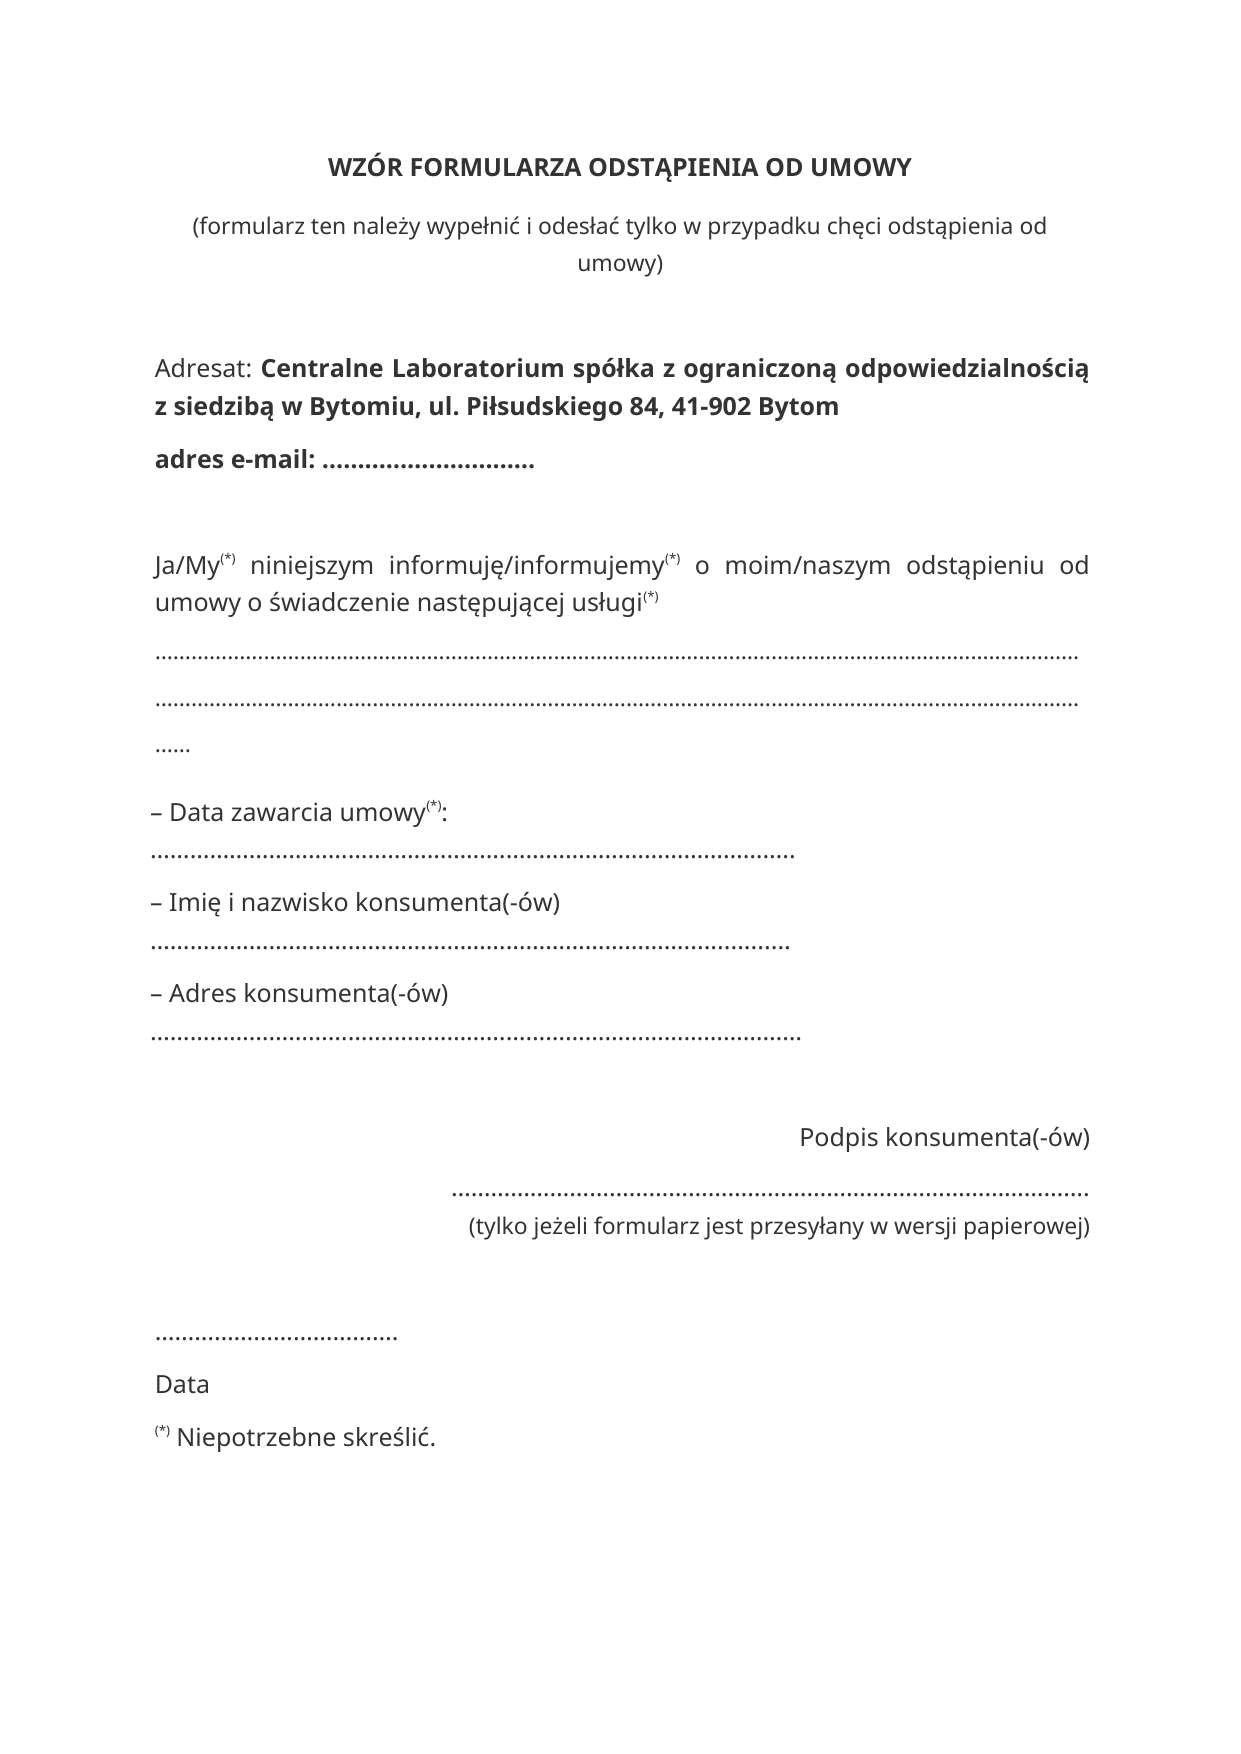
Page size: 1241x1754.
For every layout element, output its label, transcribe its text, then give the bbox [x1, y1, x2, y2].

text Adresat: Centralne Laboratorium spółka z ograniczoną odpowiedzialnością z siedzibą w Bytomiu, ul. Piłsudskiego 84, 41-902 Bytom [154, 347, 1090, 422]
text (formularz ten należy wypełnić i odesłać tylko w przypadku chęci odstąpienia od umowy) [150, 203, 1090, 278]
text adres e-mail: ………………………… [154, 438, 1090, 475]
text Ja/My(*) niniejszym informuję/informujemy(*) o moim/naszym odstąpieniu od umowy o świadczenie następującej usługi(*) [154, 544, 1090, 619]
text – Imię i nazwisko konsumenta(-ów) ………………………………………………………………………................ [150, 882, 1090, 957]
text Data [154, 1363, 1090, 1400]
text (*) Niepotrzebne skreślić. [154, 1416, 1090, 1453]
text – Adres konsumenta(-ów) ……………………………………………………………………………………… [150, 972, 1090, 1047]
text ……………………………………………………………………………………. [150, 1166, 1090, 1203]
text …………………………………………………………………………………………………………………………………………………………………………………………………………………………………………………………………………………… [154, 635, 1090, 760]
text – Data zawarcia umowy(*): …………………………………………………………………………………….. [150, 791, 1090, 866]
text (tylko jeżeli formularz jest przesyłany w wersji papierowej) [150, 1203, 1090, 1241]
text ………………………………. [154, 1310, 1090, 1347]
text Podpis konsumenta(-ów) [150, 1116, 1090, 1153]
text WZÓR FORMULARZA ODSTĄPIENIA OD UMOWY [150, 150, 1090, 184]
